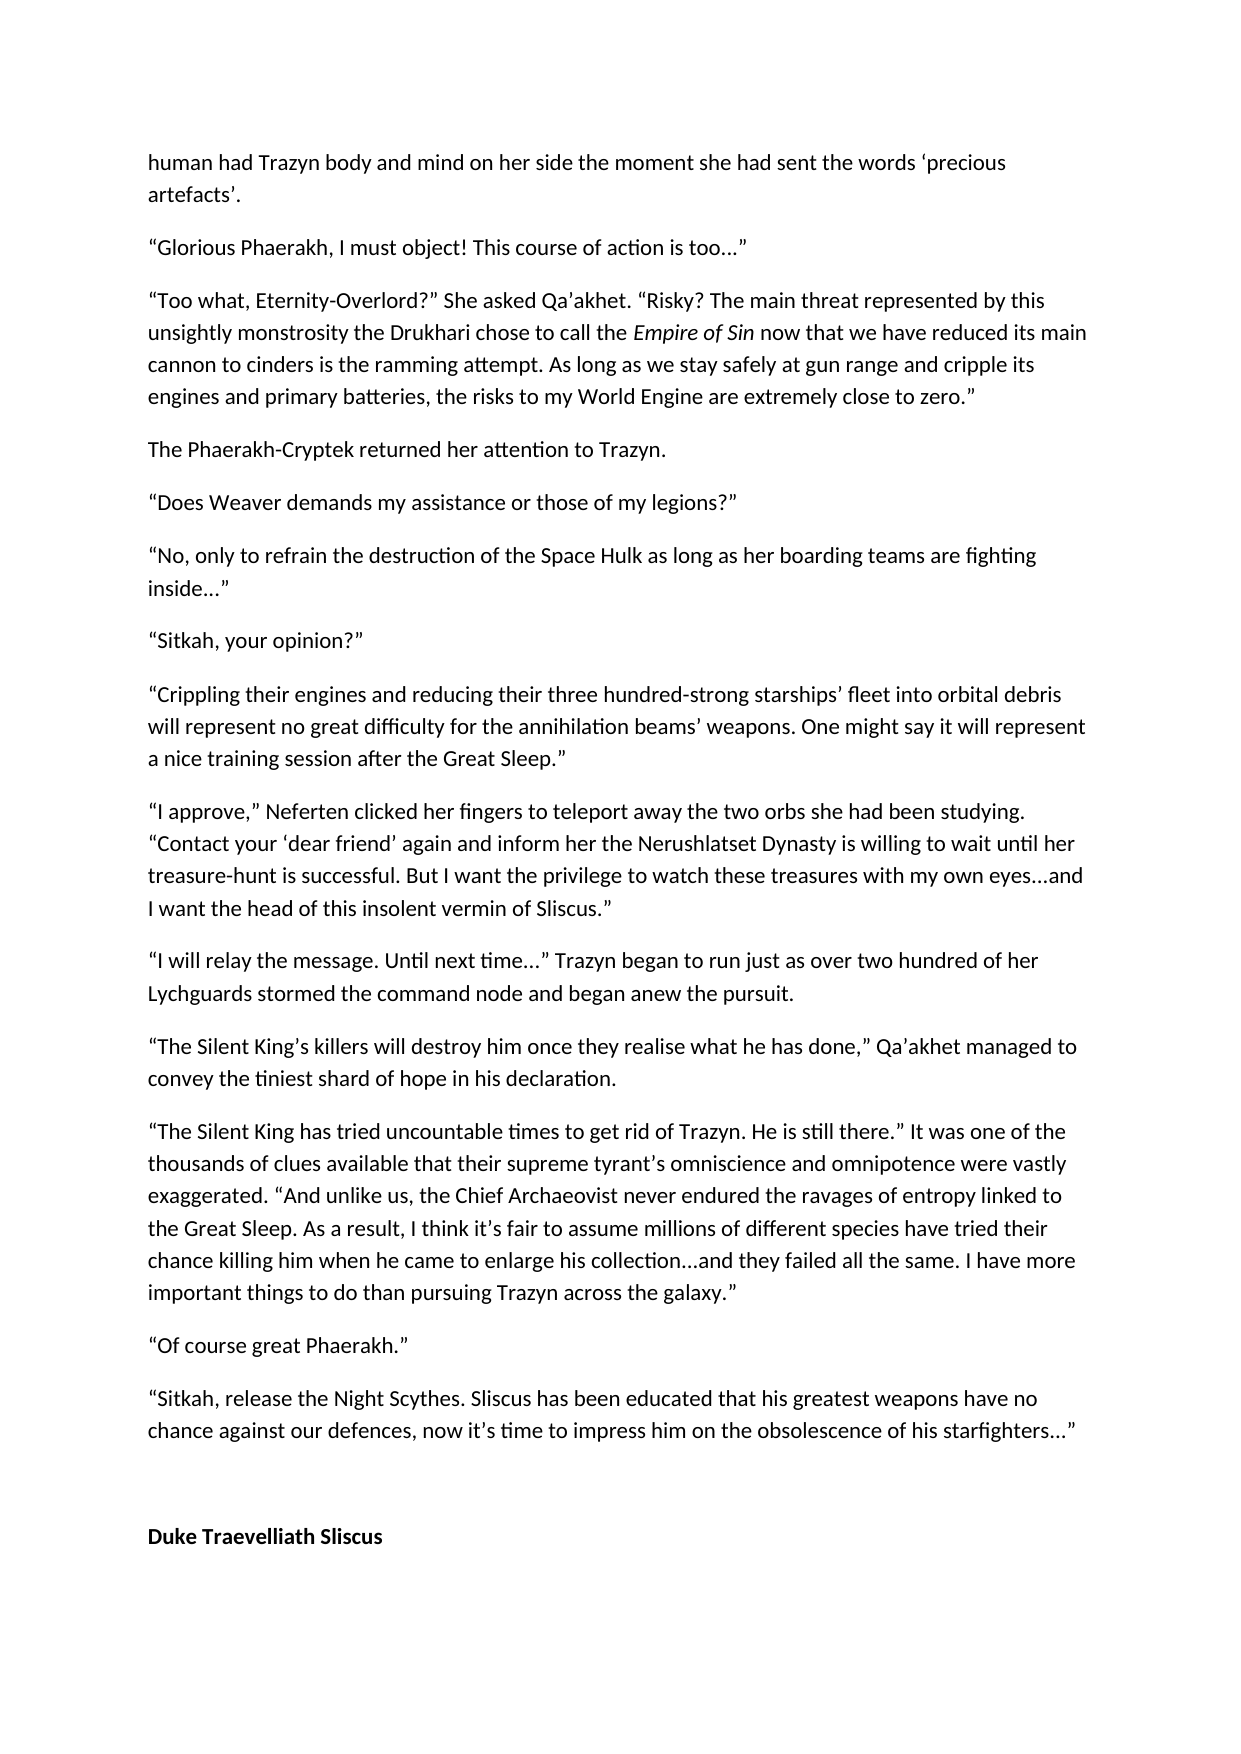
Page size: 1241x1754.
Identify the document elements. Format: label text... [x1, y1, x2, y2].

text “Sitkah, your opinion?” [148, 627, 1093, 655]
text Duke Traevelliath Sliscus [148, 1522, 1093, 1550]
text “Too what, Eternity-Overlord?” She asked Qa’akhet. “Risky? The main threat represented by this unsightly monstrosity the Drukhari chose to call the Empire of Sin now that we have reduced its main cannon to cinders is the ramming attempt. As long as we stay safely at gun range and cripple its engines and primary batteries, the risks to my World Engine are extremely close to zero.” [148, 286, 1093, 410]
text “Of course great Phaerakh.” [148, 1331, 1093, 1359]
text “I will relay the message. Until next time...” Trazyn began to run just as over two hundred of her Lychguards stormed the command node and began anew the pursuit. [148, 947, 1093, 1007]
text The Phaerakh-Cryptek returned her attention to Trazyn. [148, 435, 1093, 463]
text “I approve,” Neferten clicked her fingers to teleport away the two orbs she had been studying. “Contact your ‘dear friend’ again and inform her the Nerushlatset Dynasty is willing to wait until her treasure-hunt is successful. But I want the privilege to watch these treasures with my own eyes...and I want the head of this insolent vermin of Sliscus.” [148, 797, 1093, 922]
text “Does Weaver demands my assistance or those of my legions?” [148, 488, 1093, 516]
text “Sitkah, release the Night Scythes. Sliscus has been educated that his greatest weapons have no chance against our defences, now it’s time to impress him on the obsolescence of his starfighters...” [148, 1384, 1093, 1444]
text “The Silent King has tried uncountable times to get rid of Trazyn. He is still there.” It was one of the thousands of clues available that their supreme tyrant’s omniscience and omnipotence were vastly exaggerated. “And unlike us, the Chief Archaeovist never endured the ravages of entropy linked to the Great Sleep. As a result, I think it’s fair to assume millions of different species have tried their chance killing him when he came to enlarge his collection...and they failed all the same. I have more important things to do than pursuing Trazyn across the galaxy.” [148, 1117, 1093, 1306]
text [148, 148, 1093, 208]
text “No, only to refrain the destruction of the Space Hulk as long as her boarding teams are fighting inside...” [148, 541, 1093, 602]
text “Crippling their engines and reducing their three hundred-strong starships’ fleet into orbital debris will represent no great difficulty for the annihilation beams’ weapons. One might say it will represent a nice training session after the Great Sleep.” [148, 680, 1093, 772]
text “The Silent King’s killers will destroy him once they realise what he has done,” Qa’akhet managed to convey the tiniest shard of hope in his declaration. [148, 1032, 1093, 1092]
text “Glorious Phaerakh, I must object! This course of action is too...” [148, 233, 1093, 261]
